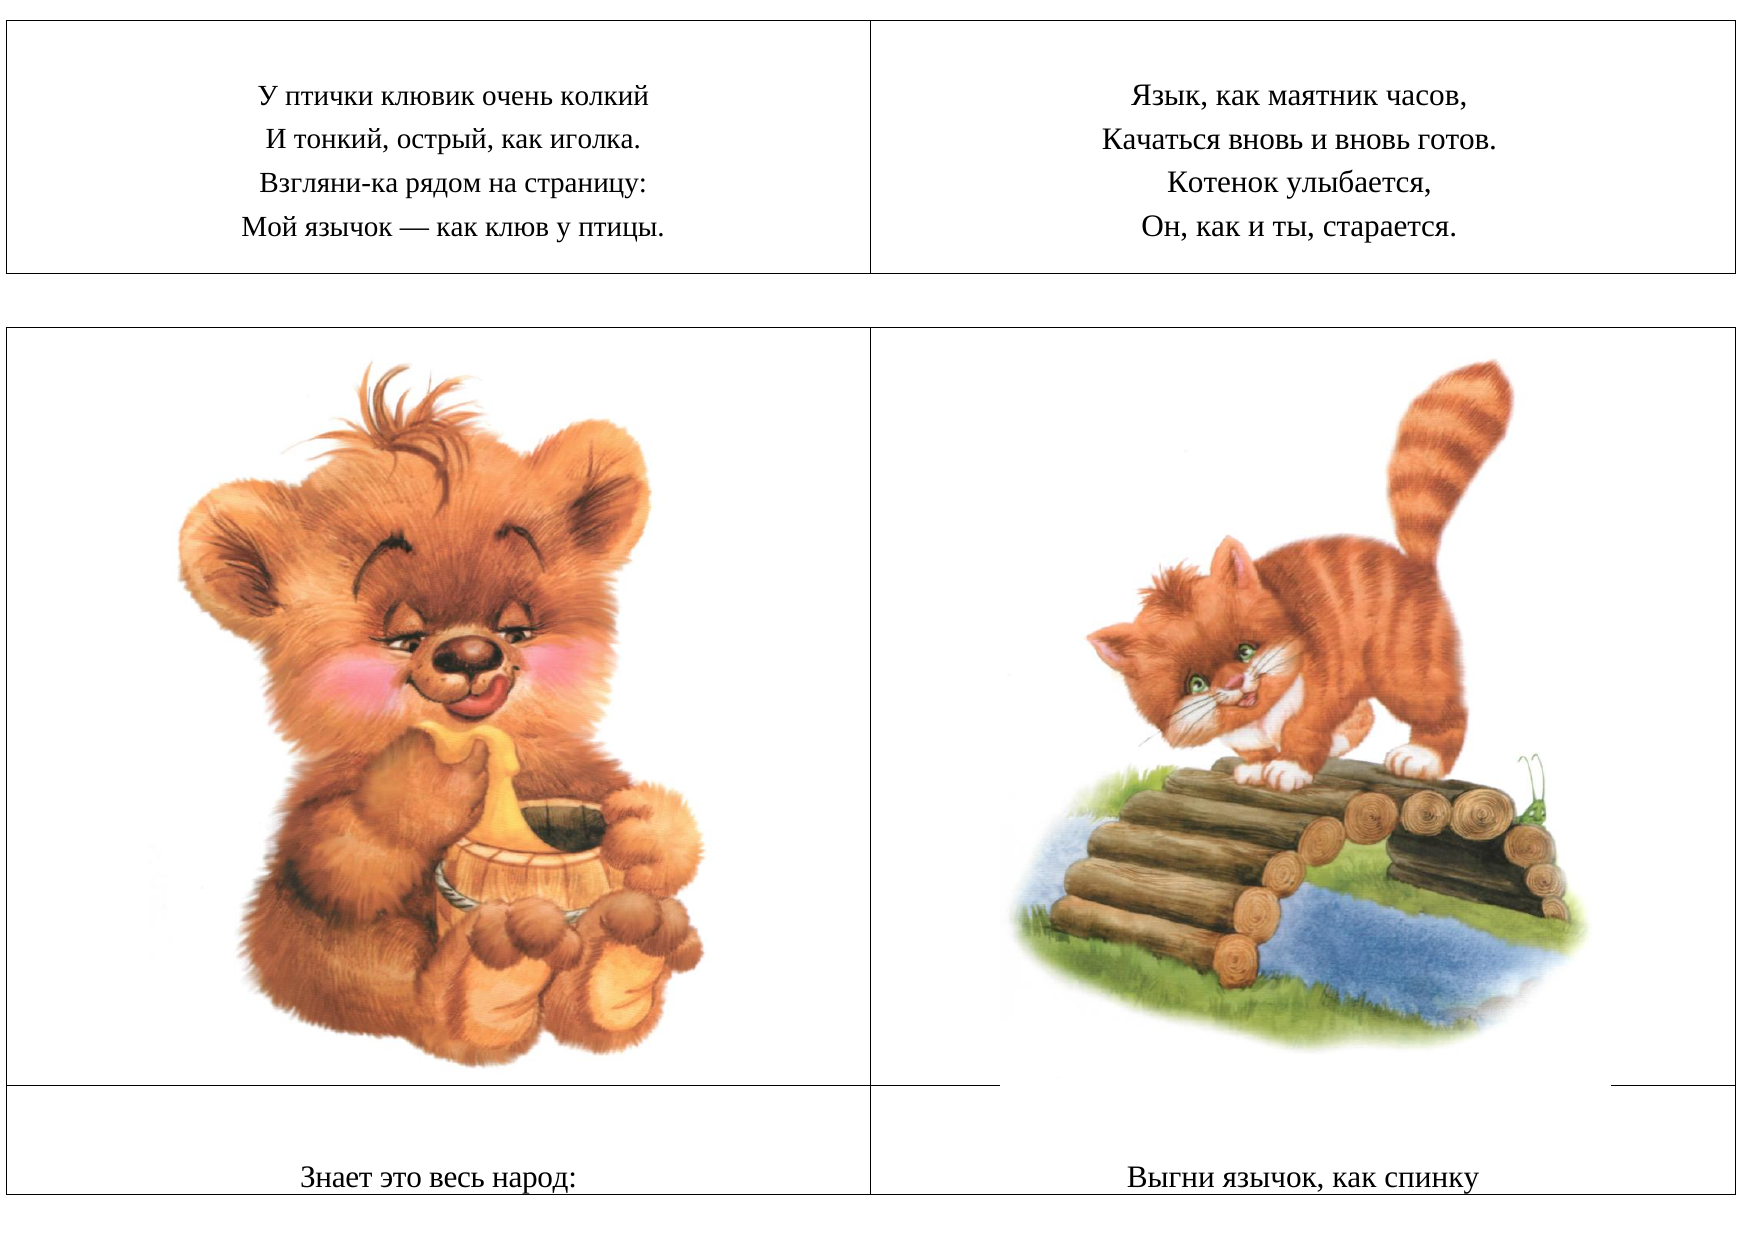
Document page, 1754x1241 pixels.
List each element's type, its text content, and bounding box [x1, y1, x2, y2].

table_cell У птички клювик очень колкий И тонкий, острый, как иголка. Взгляни-ка рядом на страницу: Мой язычок — как клюв у птицы. [7, 21, 870, 273]
table_header [871, 328, 1735, 1085]
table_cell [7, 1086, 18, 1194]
picture [1000, 343, 1611, 1086]
table_cell Язык, как маятник часов, Качаться вновь и вновь готов. Котенок улыбается, Он, как и ты, старается. [871, 21, 1735, 273]
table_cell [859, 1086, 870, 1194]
table_header [7, 328, 870, 1085]
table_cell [871, 1086, 1735, 1194]
